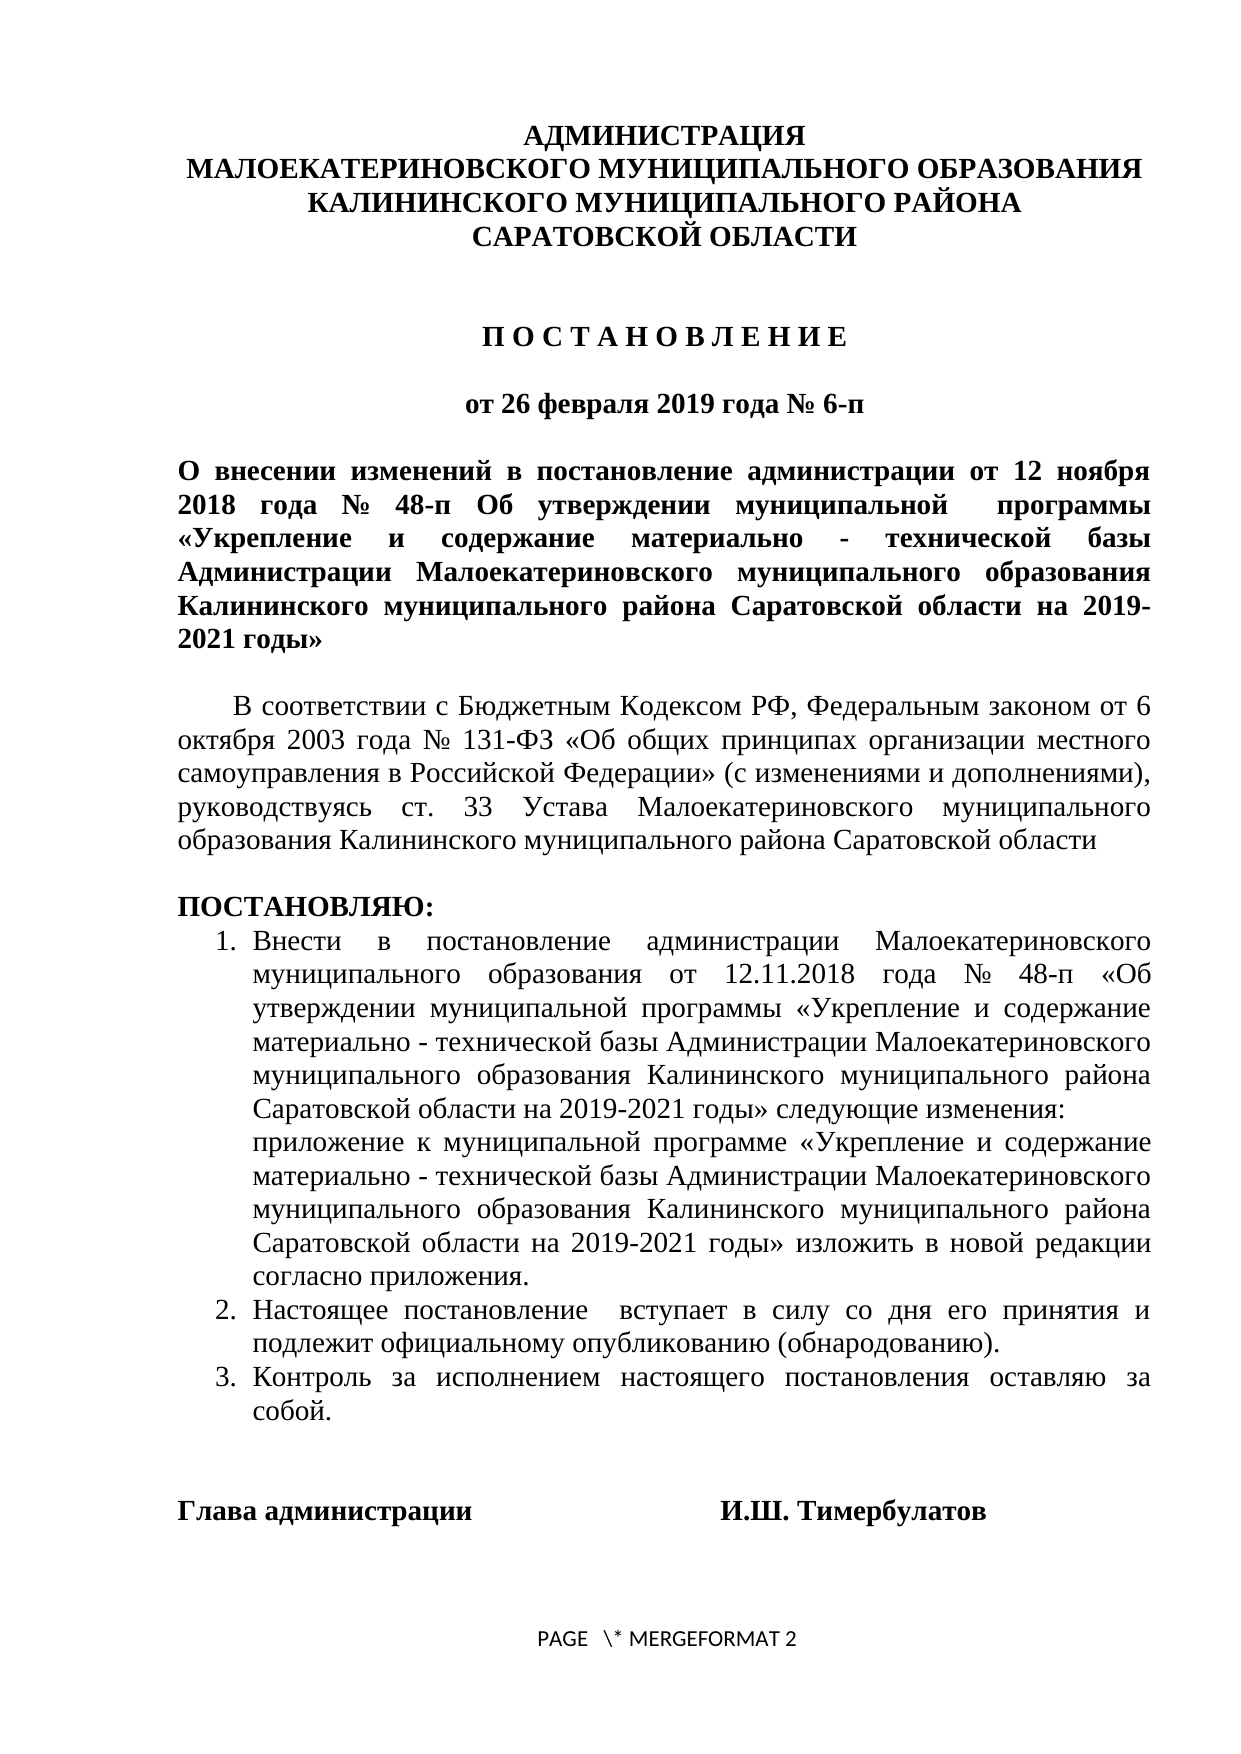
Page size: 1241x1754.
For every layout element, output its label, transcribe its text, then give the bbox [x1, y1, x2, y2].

list Контроль за исполнением настоящего постановления оставляю за собой. [215, 1359, 1152, 1426]
text О внесении изменений в постановление администрации от 12 ноября 2018 года № 48-п Об утверждении муниципальной программы «Укрепление и содержание материально - технической базы Администрации Малоекатериновского муниципального образования Калининского муниципального района Саратовской области на 2019-2021 годы» [177, 453, 1152, 655]
text В соответствии с Бюджетным Кодексом РФ, Федеральным законом от 6 октября 2003 года № 131-ФЗ «Об общих принципах организации местного самоуправления в Российской Федерации» (с изменениями и дополнениями), руководствуясь ст. 33 Устава Малоекатериновского муниципального образования Калининского муниципального района Саратовской области [177, 688, 1152, 856]
list Внести в постановление администрации Малоекатериновского муниципального образования от 12.11.2018 года № 48-п «Об утверждении муниципальной программы «Укрепление и содержание материально - технической базы Администрации Малоекатериновского муниципального образования Калининского муниципального района Саратовской области на 2019-2021 годы» следующие изменения: [215, 923, 1152, 1124]
text П О С Т А Н О В Л Е Н И Е [177, 319, 1152, 353]
text ПОСТАНОВЛЯЮ: [177, 889, 1152, 923]
text МАЛОЕКАТЕРИНОВСКОГО МУНИЦИПАЛЬНОГО ОБРАЗОВАНИЯ [177, 152, 1152, 185]
list Настоящее постановление вступает в силу со дня его принятия и подлежит официальному опубликованию (обнародованию). [215, 1292, 1152, 1359]
text САРАТОВСКОЙ ОБЛАСТИ [177, 219, 1152, 252]
text от 26 февраля 2019 года № 6-п [177, 386, 1152, 420]
text АДМИНИСТРАЦИЯ [177, 118, 1152, 152]
text приложение к муниципальной программе «Укрепление и содержание материально - технической базы Администрации Малоекатериновского муниципального образования Калининского муниципального района Саратовской области на 2019-2021 годы» изложить в новой редакции согласно приложения. [252, 1124, 1152, 1292]
text Глава администрации И.Ш. Тимербулатов [177, 1493, 1152, 1527]
text КАЛИНИНСКОГО МУНИЦИПАЛЬНОГО РАЙОНА [177, 185, 1152, 219]
